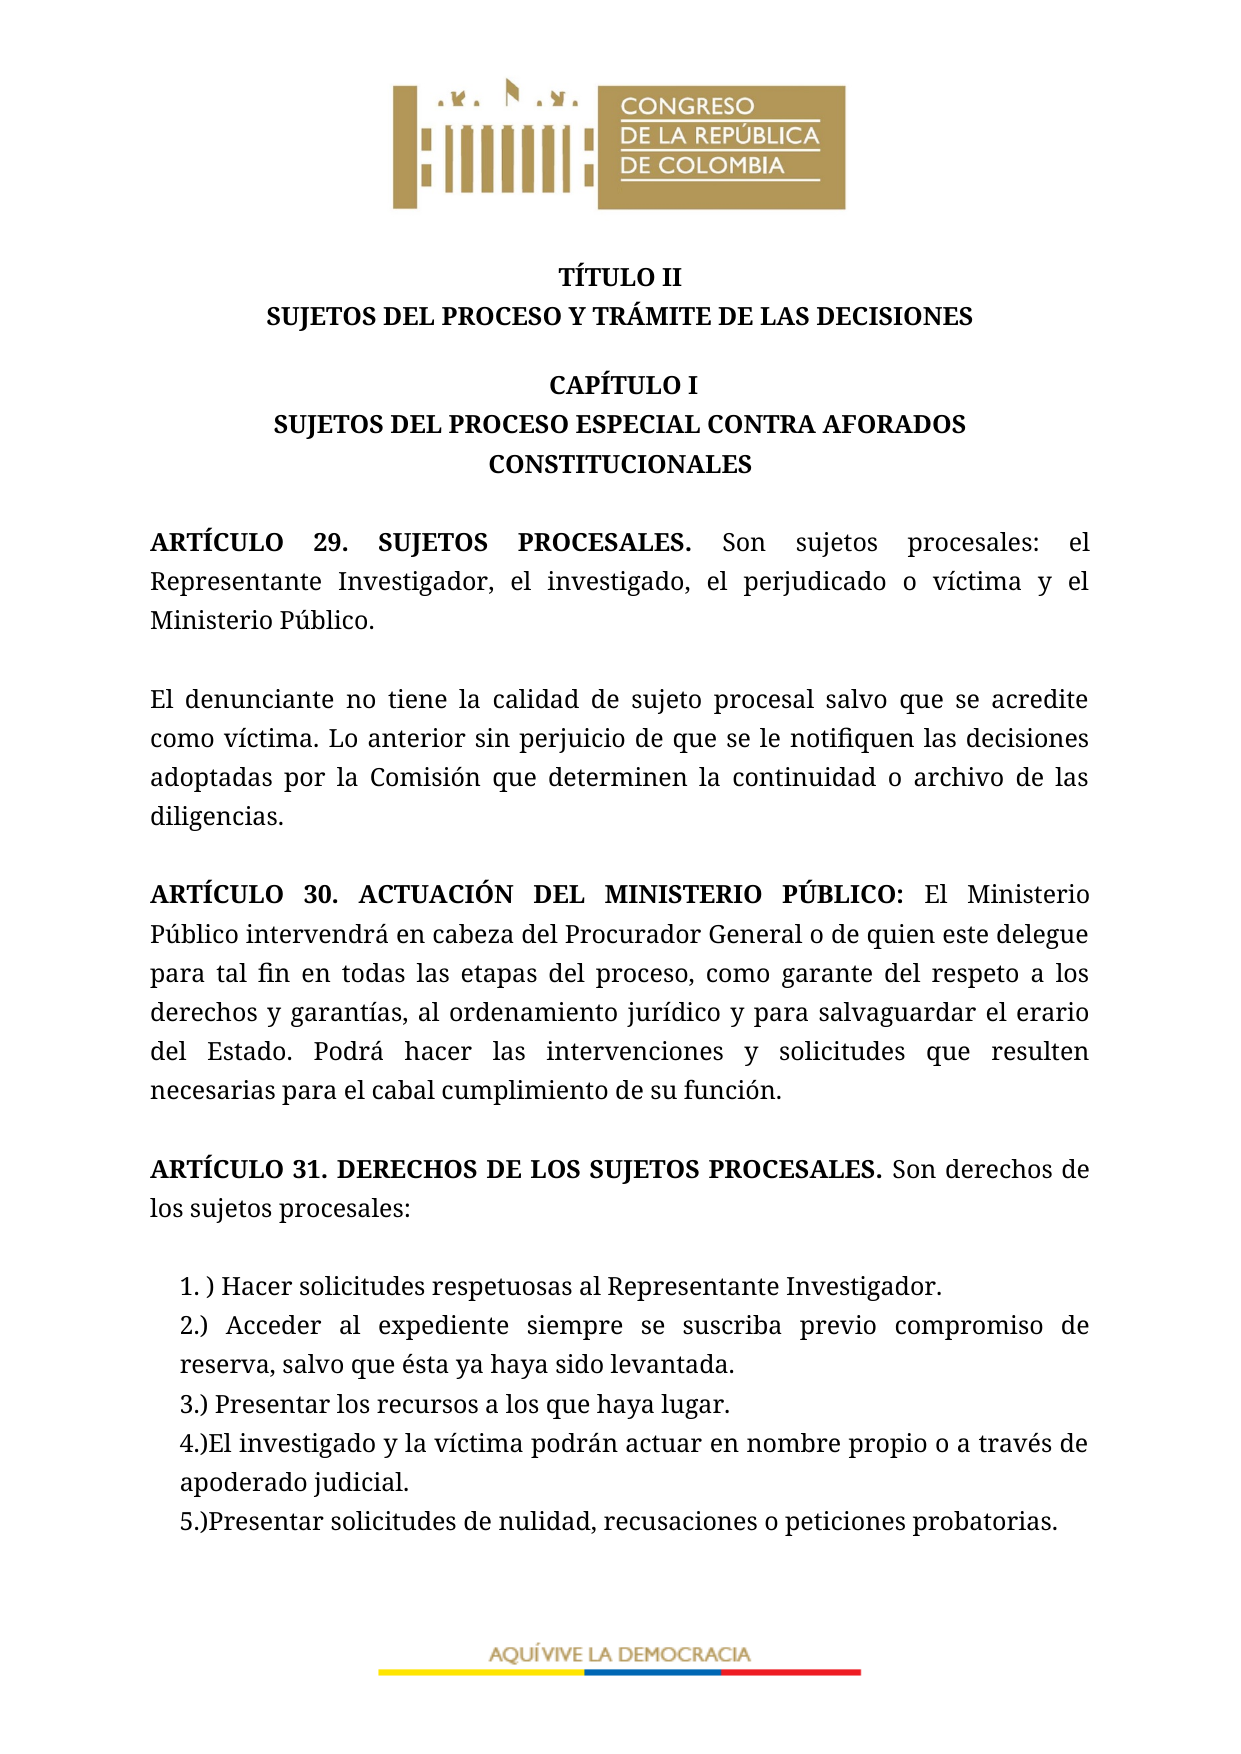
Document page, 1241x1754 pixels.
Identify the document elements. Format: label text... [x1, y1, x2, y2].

picture [363, 1635, 877, 1679]
text SUJETOS DEL PROCESO Y TRÁMITE DE LAS DECISIONES [150, 299, 1090, 333]
text CAPÍTULO I [150, 368, 1090, 402]
text TÍTULO II [150, 259, 1090, 293]
text SUJETOS DEL PROCESO ESPECIAL CONTRA AFORADOS CONSTITUCIONALES [150, 407, 1090, 480]
text ARTÍCULO 30. ACTUACIÓN DEL MINISTERIO PÚBLICO: El Ministerio Público intervendrá en cabeza del Procurador General o de quien este delegue para tal fin en todas las etapas del proceso, como garante del respeto a los derechos y garantías, al ordenamiento jurídico y para salvaguardar el erario del Estado. Podrá hacer las intervenciones y solicitudes que resulten necesarias para el cabal cumplimiento de su función. [150, 877, 1090, 1107]
text 2.) Acceder al expediente siempre se suscriba previo compromiso de reserva, salvo que ésta ya haya sido levantada. [179, 1308, 1090, 1381]
text ARTÍCULO 31. DERECHOS DE LOS SUJETOS PROCESALES. Son derechos de los sujetos procesales: [150, 1151, 1090, 1224]
text 4.)El investigado y la víctima podrán actuar en nombre propio o a través de apoderado judicial. [179, 1426, 1090, 1499]
text 1. ) Hacer solicitudes respetuosas al Representante Investigador. [179, 1269, 1090, 1303]
text 3.) Presentar los recursos a los que haya lugar. [179, 1386, 1090, 1420]
text El denunciante no tiene la calidad de sujeto procesal salvo que se acredite como víctima. Lo anterior sin perjuicio de que se le notifiquen las decisiones adoptadas por la Comisión que determinen la continuidad o archivo de las diligencias. [150, 681, 1090, 833]
picture [387, 75, 853, 221]
text 5.)Presentar solicitudes de nulidad, recusaciones o peticiones probatorias. [179, 1504, 1090, 1538]
text ARTÍCULO 29. SUJETOS PROCESALES. Son sujetos procesales: el Representante Investigador, el investigado, el perjudicado o víctima y el Ministerio Público. [150, 525, 1090, 637]
